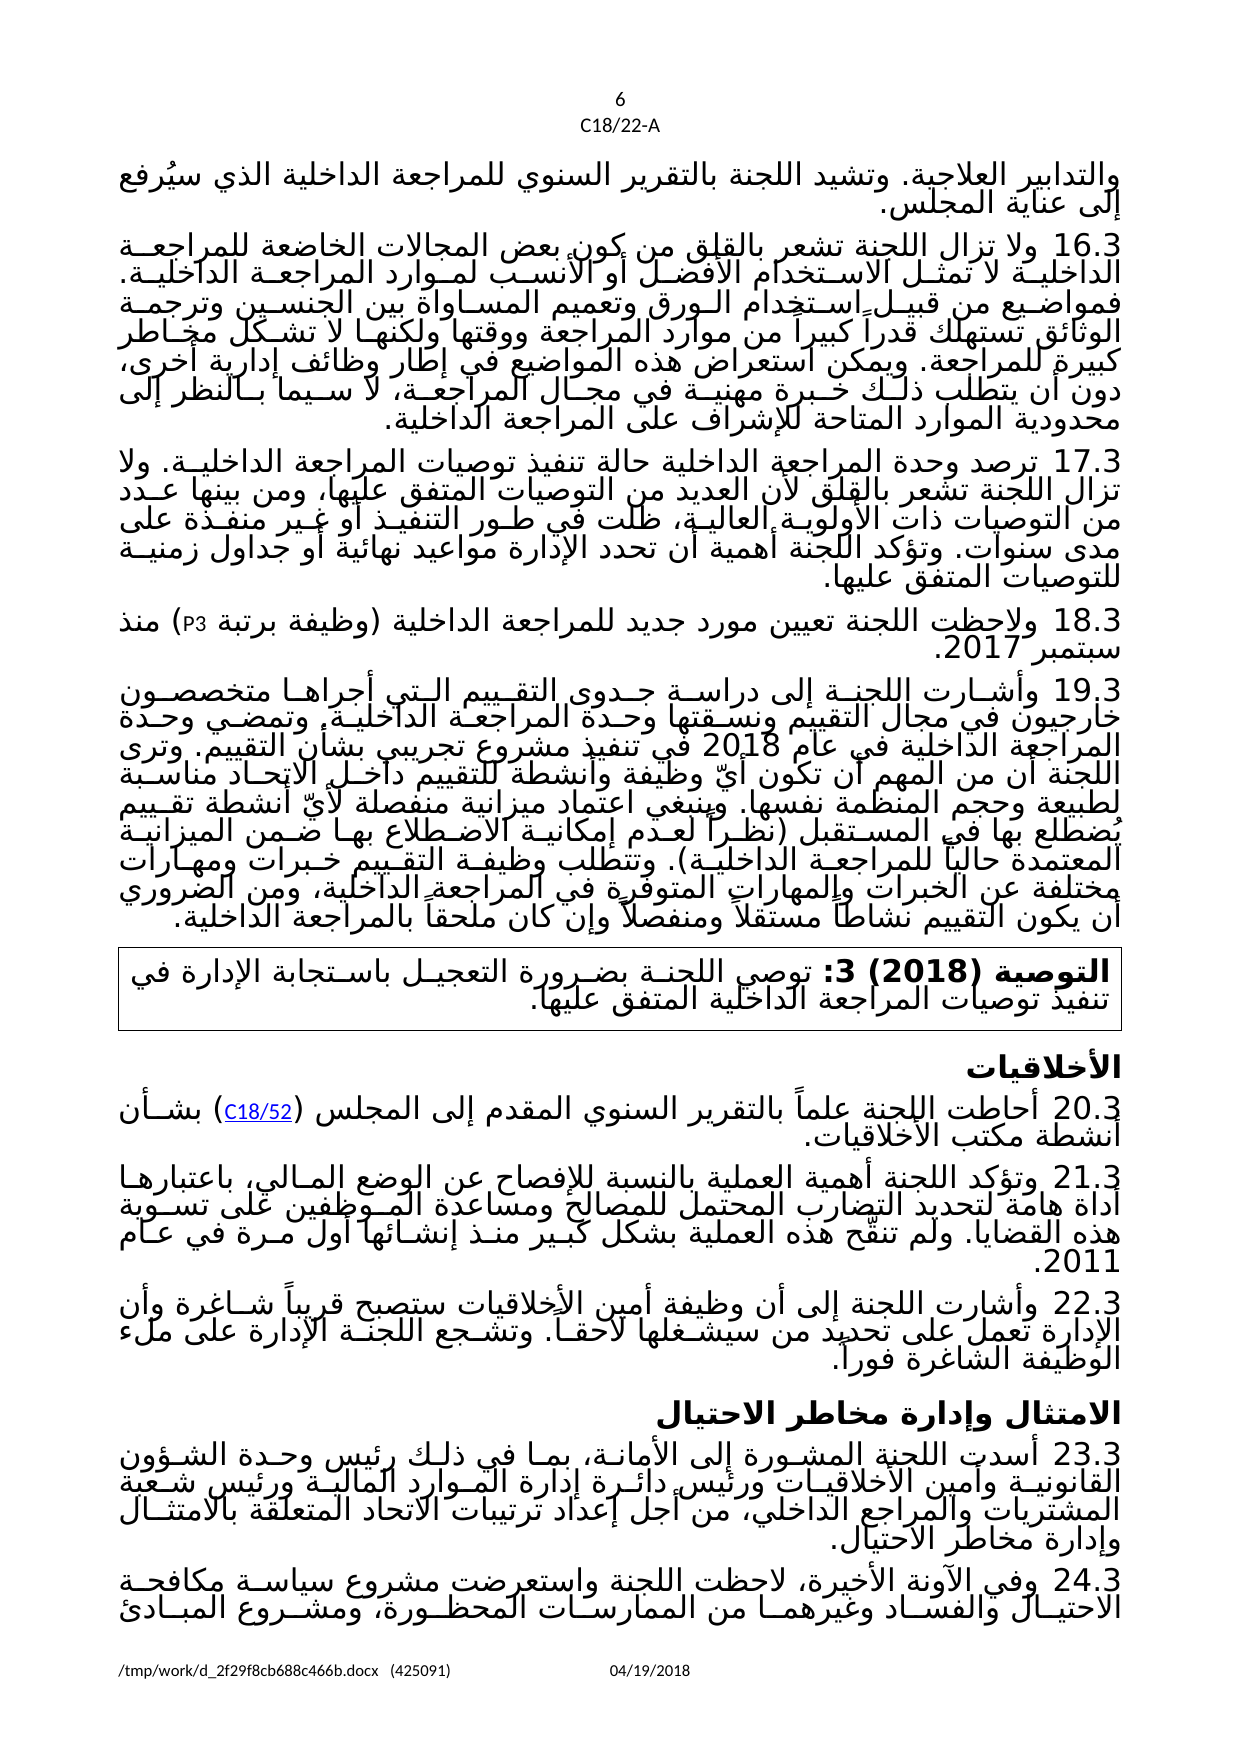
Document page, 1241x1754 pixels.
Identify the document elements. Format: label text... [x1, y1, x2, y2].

text 23.3 أسدت اللجنة المشورة إلى الأمانة، بما في ذلك رئيس وحدة الشؤون القانونية وأمين الأخلاقيات ورئيس دائرة إدارة الموارد المالية ورئيس شعبة المشتريات والمراجع الداخلي، من أجل إعداد ترتيبات الاتحاد المتعلقة بالامتثال وإدارة مخاطر الاحتيال. [118, 1472, 1122, 1586]
subtitle الامتثال وإدارة مخاطر الاحتيال [118, 1431, 810, 1459]
text 19.3 وأشارت اللجنة إلى دراسة جدوى التقييم التي أجراها متخصصون خارجيون في مجال التقييم ونسقتها وحدة المراجعة الداخلية. وتمضي وحدة المراجعة الداخلية في عام 2018 في تنفيذ مشروع تجريبي بشأن التقييم. وترى اللجنة أن من المهم أن تكون أيّ وظيفة وأنشطة للتقييم داخل الاتحاد مناسبة لطبيعة وحجم المنظمة نفسها. وينبغي اعتماد ميزانية منفصلة لأيّ أنشطة تقييم يُضطلع بها في المستقبل (نظراً لعدم إمكانية الاضطلاع بها ضمن الميزانية المعتمدة حالياً للمراجعة الداخلية). وتتطلب وظيفة التقييم خبرات ومهارات مختلفة عن الخبرات والمهارات المتوفرة في المراجعة الداخلية، ومن الضروري أن يكون التقييم نشاطاً مستقلاً ومنفصلاً وإن كان ملحقاً بالمراجعة الداخلية. [118, 708, 1122, 963]
text 22.3 وأشارت اللجنة إلى أن وظيفة أمين الأخلاقيات ستصبح قريباً شاغرة وأن الإدارة تعمل على تحديد من سيشغلها لاحقاً. وتشجع اللجنة الإدارة على ملء الوظيفة الشاغرة فوراً. [118, 1321, 1122, 1406]
text 18.3 ولاحظت اللجنة تعيين مورد جديد للمراجعة الداخلية (وظيفة برتبة P3) منذ سبتمبر 2017. [118, 637, 1122, 695]
text 20.3 أحاطت اللجنة علماً بالتقرير السنوي المقدم إلى المجلس (C18/52) بشأن أنشطة مكتب الأخلاقيات. [118, 1126, 1122, 1182]
subtitle الأخلاقيات [118, 1085, 1122, 1113]
table_header التوصية (2018) 3: توصي اللجنة بضرورة التعجيل باستجابة الإدارة في تنفيذ توصيات المراجعة الداخلية المتفق عليها. [119, 977, 1121, 1059]
text 17.3 ترصد وحدة المراجعة الداخلية حالة تنفيذ توصيات المراجعة الداخلية. ولا تزال اللجنة تشعر بالقلق لأن العديد من التوصيات المتفق عليها، ومن بينها عدد من التوصيات ذات الأولوية العالية، ظلت في طور التنفيذ أو غير منفذة على مدى سنوات. وتؤكد اللجنة أهمية أن تحدد الإدارة مواعيد نهائية أو جداول زمنية للتوصيات المتفق عليها. [118, 479, 1122, 624]
text 16.3 ولا تزال اللجنة تشعر بالقلق من كون بعض المجالات الخاضعة للمراجعة الداخلية لا تمثل الاستخدام الأفضل أو الأنسب لموارد المراجعة الداخلية. فمواضيع من قبيل استخدام الورق وتعميم المساواة بين الجنسين وترجمة الوثائق تستهلك قدراً كبيراً من موارد المراجعة ووقتها ولكنها لا تشكل مخاطر كبيرة للمراجعة. ويمكن استعراض هذه المواضيع في إطار وظائف إدارية أخرى، دون أن يتطلب ذلك خبرة مهنية في مجال المراجعة، لا سيما بالنظر إلى محدودية الموارد المتاحة للإشراف على المراجعة الداخلية. [118, 262, 1122, 466]
text 21.3 وتؤكد اللجنة أهمية العملية بالنسبة للإفصاح عن الوضع المالي، باعتبارها أداة هامة لتحديد التضارب المحتمل للمصالح ومساعدة الموظفين على تسوية هذه القضايا. ولم تنقَّح هذه العملية بشكل كبير منذ إنشائها أول مرة في عام 2011. [118, 1195, 1122, 1308]
subtitle الامتثال وإدارة مخاطر الاحتيال [797, 1431, 1122, 1459]
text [118, 162, 1122, 249]
